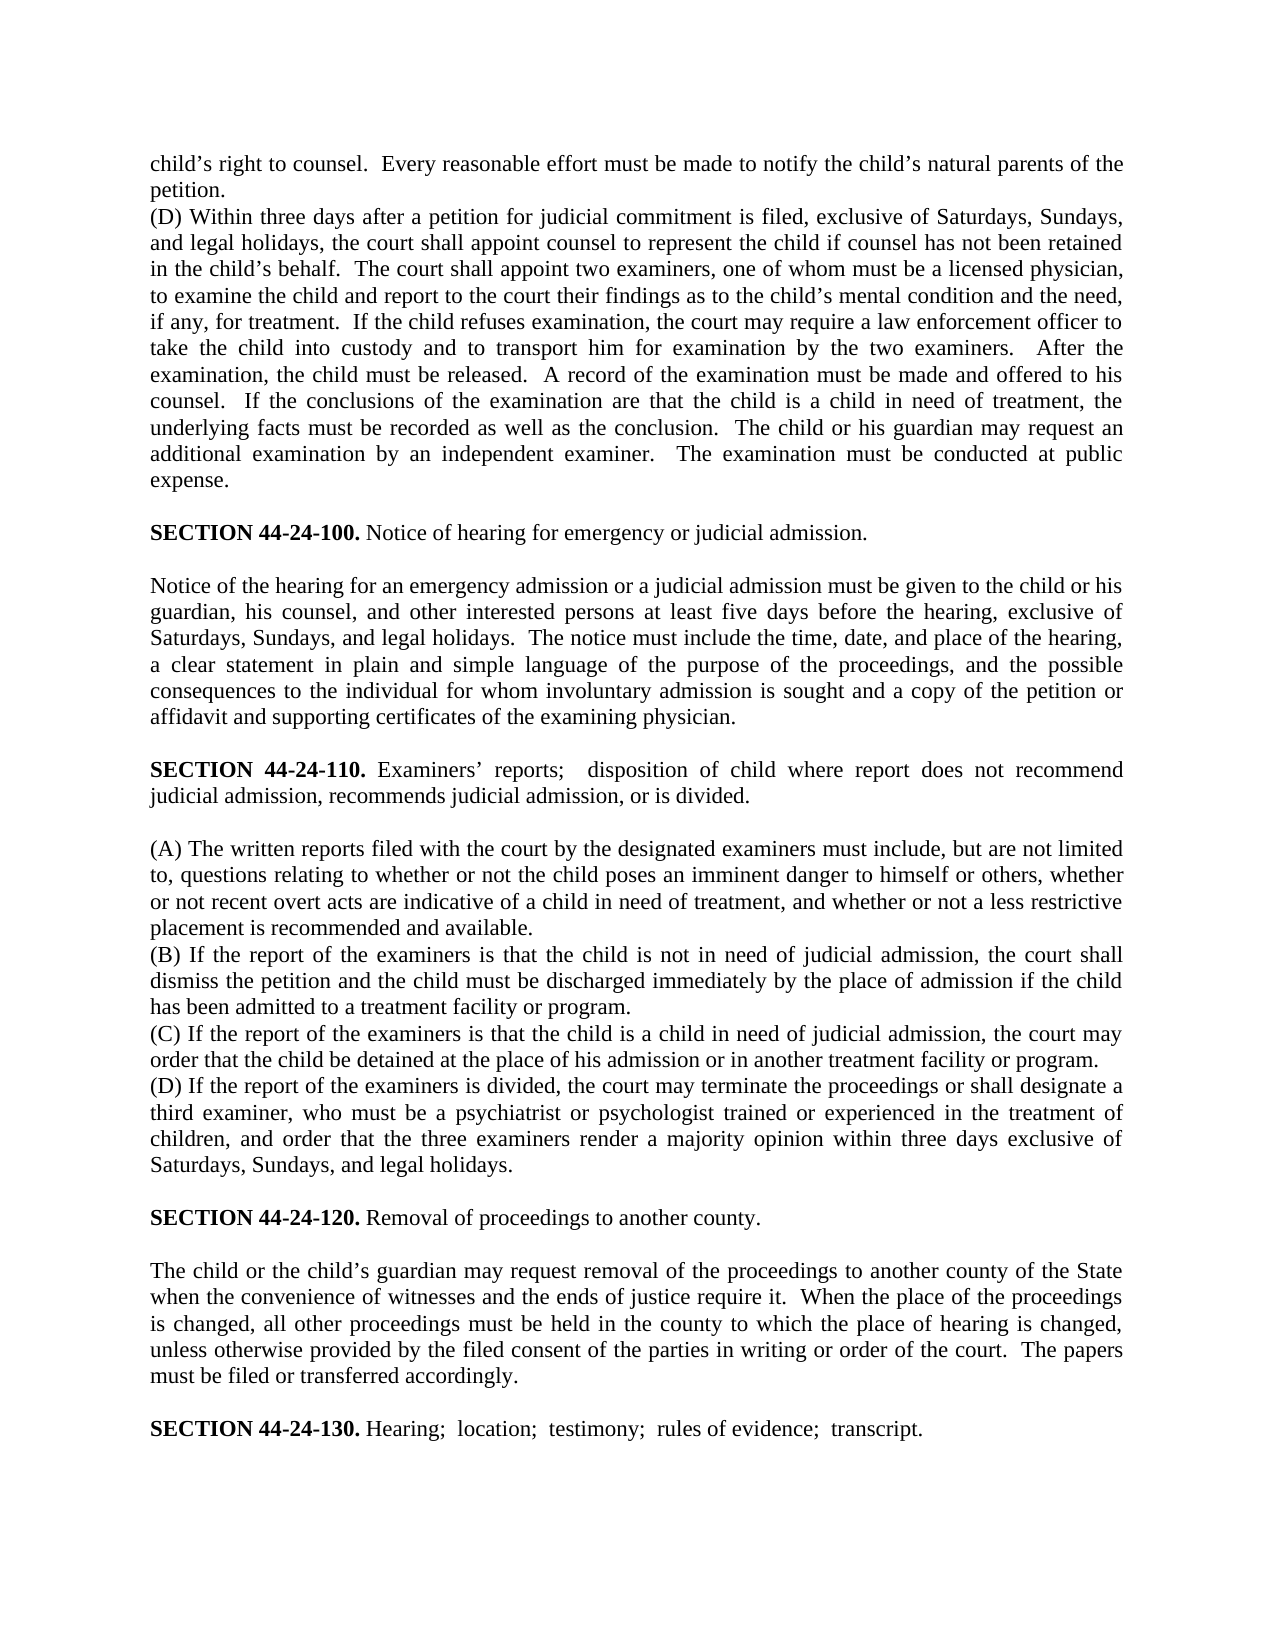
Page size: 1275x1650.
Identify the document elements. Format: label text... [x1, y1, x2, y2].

text SECTION 44-24-110. Examiners’ reports; disposition of child where report does not recommend judicial admission, recommends judicial admission, or is divided. [150, 756, 1125, 809]
text (D) Within three days after a petition for judicial commitment is filed, exclusive of Saturdays, Sundays, and legal holidays, the court shall appoint counsel to represent the child if counsel has not been retained in the child’s behalf. The court shall appoint two examiners, one of whom must be a licensed physician, to examine the child and report to the court their findings as to the child’s mental condition and the need, if any, for treatment. If the child refuses examination, the court may require a law enforcement officer to take the child into custody and to transport him for examination by the two examiners. After the examination, the child must be released. A record of the examination must be made and offered to his counsel. If the conclusions of the examination are that the child is a child in need of treatment, the underlying facts must be recorded as well as the conclusion. The child or his guardian may request an additional examination by an independent examiner. The examination must be conducted at public expense. [150, 203, 1125, 493]
text SECTION 44-24-100. Notice of hearing for emergency or judicial admission. [150, 519, 1125, 545]
text (A) The written reports filed with the court by the designated examiners must include, but are not limited to, questions relating to whether or not the child poses an imminent danger to himself or others, whether or not recent overt acts are indicative of a child in need of treatment, and whether or not a less restrictive placement is recommended and available. [150, 835, 1125, 941]
text Notice of the hearing for an emergency admission or a judicial admission must be given to the child or his guardian, his counsel, and other interested persons at least five days before the hearing, exclusive of Saturdays, Sundays, and legal holidays. The notice must include the time, date, and place of the hearing, a clear statement in plain and simple language of the purpose of the proceedings, and the possible consequences to the individual for whom involuntary admission is sought and a copy of the petition or affidavit and supporting certificates of the examining physician. [150, 572, 1125, 730]
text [150, 150, 1125, 203]
text The child or the child’s guardian may request removal of the proceedings to another county of the State when the convenience of witnesses and the ends of justice require it. When the place of the proceedings is changed, all other proceedings must be held in the county to which the place of hearing is changed, unless otherwise provided by the filed consent of the parties in writing or order of the court. The papers must be filed or transferred accordingly. [150, 1257, 1125, 1389]
text (D) If the report of the examiners is divided, the court may terminate the proceedings or shall designate a third examiner, who must be a psychiatrist or psychologist trained or experienced in the treatment of children, and order that the three examiners render a majority opinion within three days exclusive of Saturdays, Sundays, and legal holidays. [150, 1072, 1125, 1178]
text (C) If the report of the examiners is that the child is a child in need of judicial admission, the court may order that the child be detained at the place of his admission or in another treatment facility or program. [150, 1020, 1125, 1072]
text (B) If the report of the examiners is that the child is not in need of judicial admission, the court shall dismiss the petition and the child must be discharged immediately by the place of admission if the child has been admitted to a treatment facility or program. [150, 941, 1125, 1020]
text SECTION 44-24-120. Removal of proceedings to another county. [150, 1204, 1125, 1231]
text SECTION 44-24-130. Hearing; location; testimony; rules of evidence; transcript. [150, 1415, 1125, 1441]
